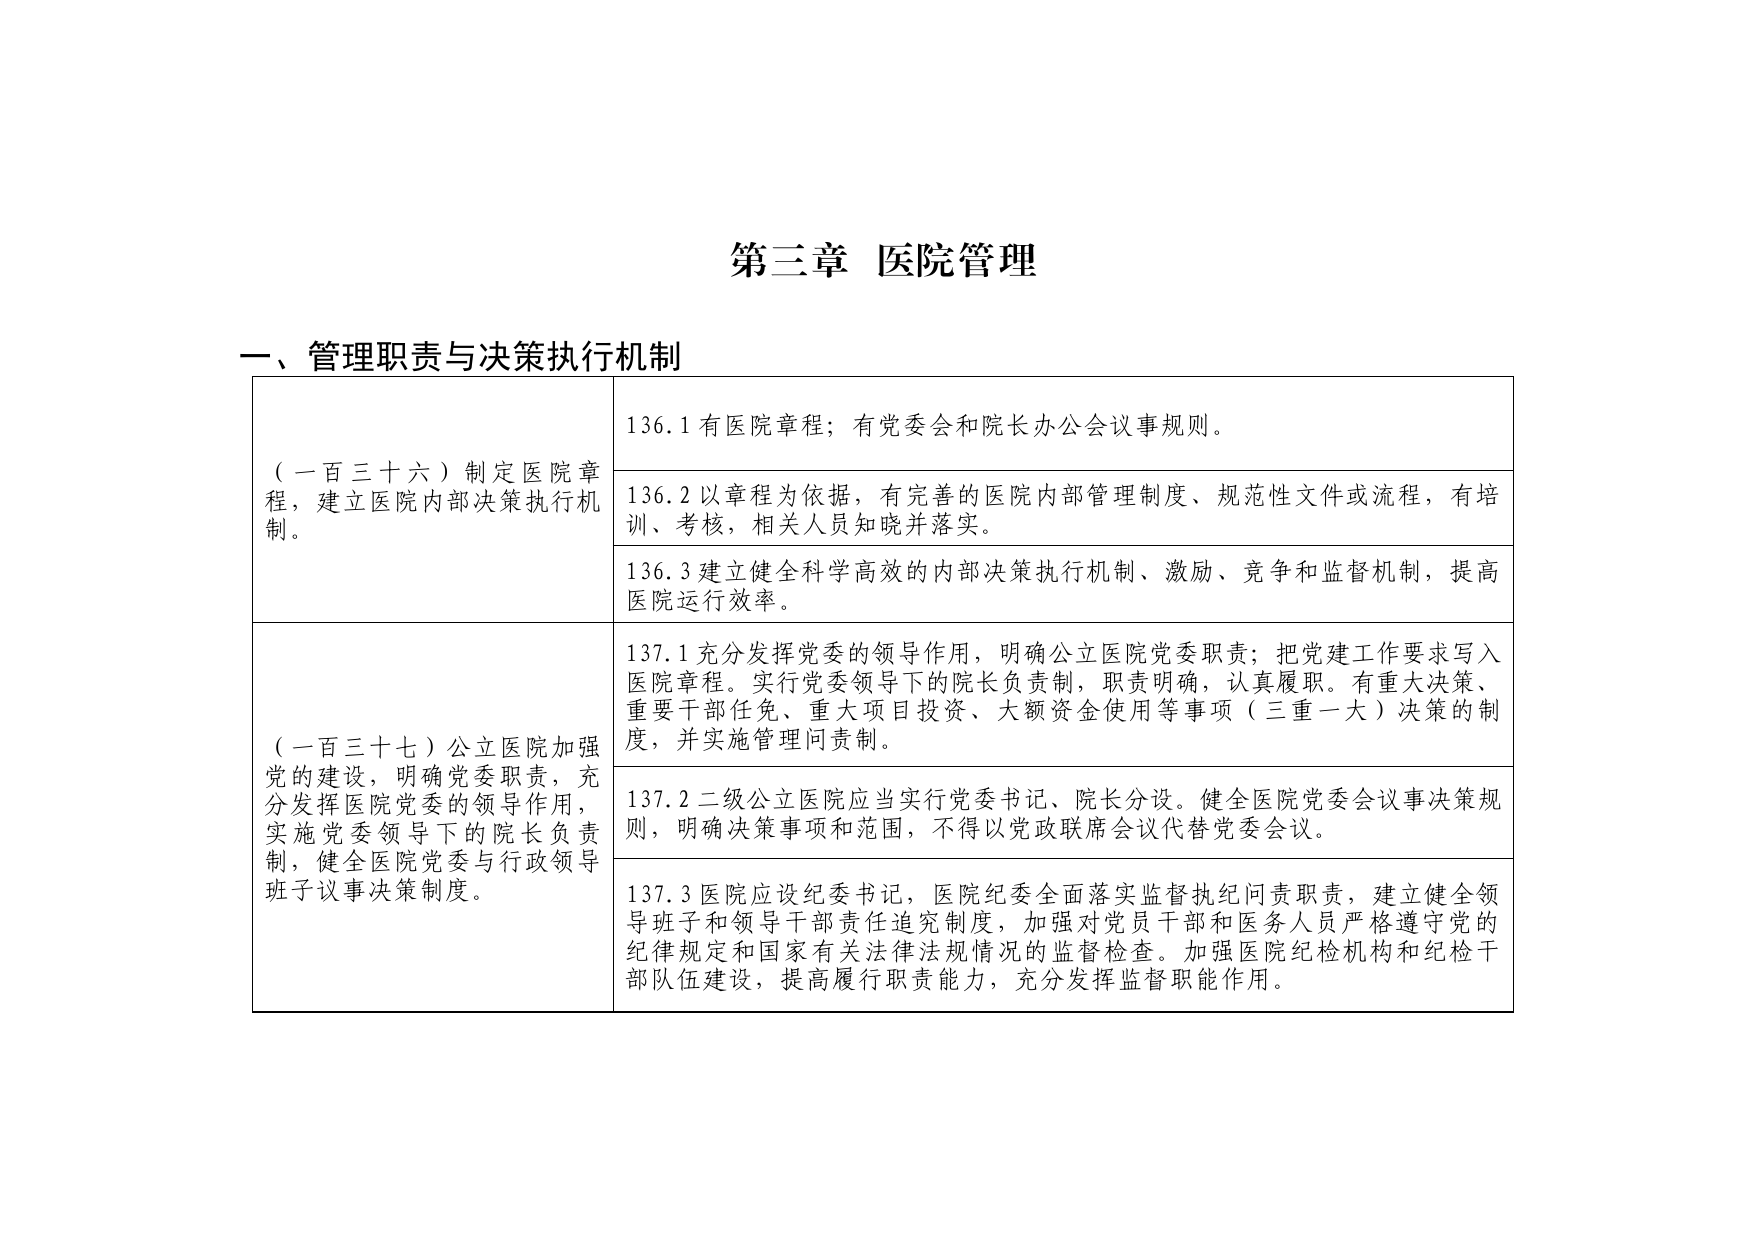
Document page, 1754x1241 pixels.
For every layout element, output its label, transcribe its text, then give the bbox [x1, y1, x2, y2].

text 第三章 医院管理 [165, 220, 1600, 286]
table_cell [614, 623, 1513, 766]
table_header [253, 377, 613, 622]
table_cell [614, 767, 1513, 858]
text 一、管理职责与决策执行机制 [165, 335, 1600, 376]
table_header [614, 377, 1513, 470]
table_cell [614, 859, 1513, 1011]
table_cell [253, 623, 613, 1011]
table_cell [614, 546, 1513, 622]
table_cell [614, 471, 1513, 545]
